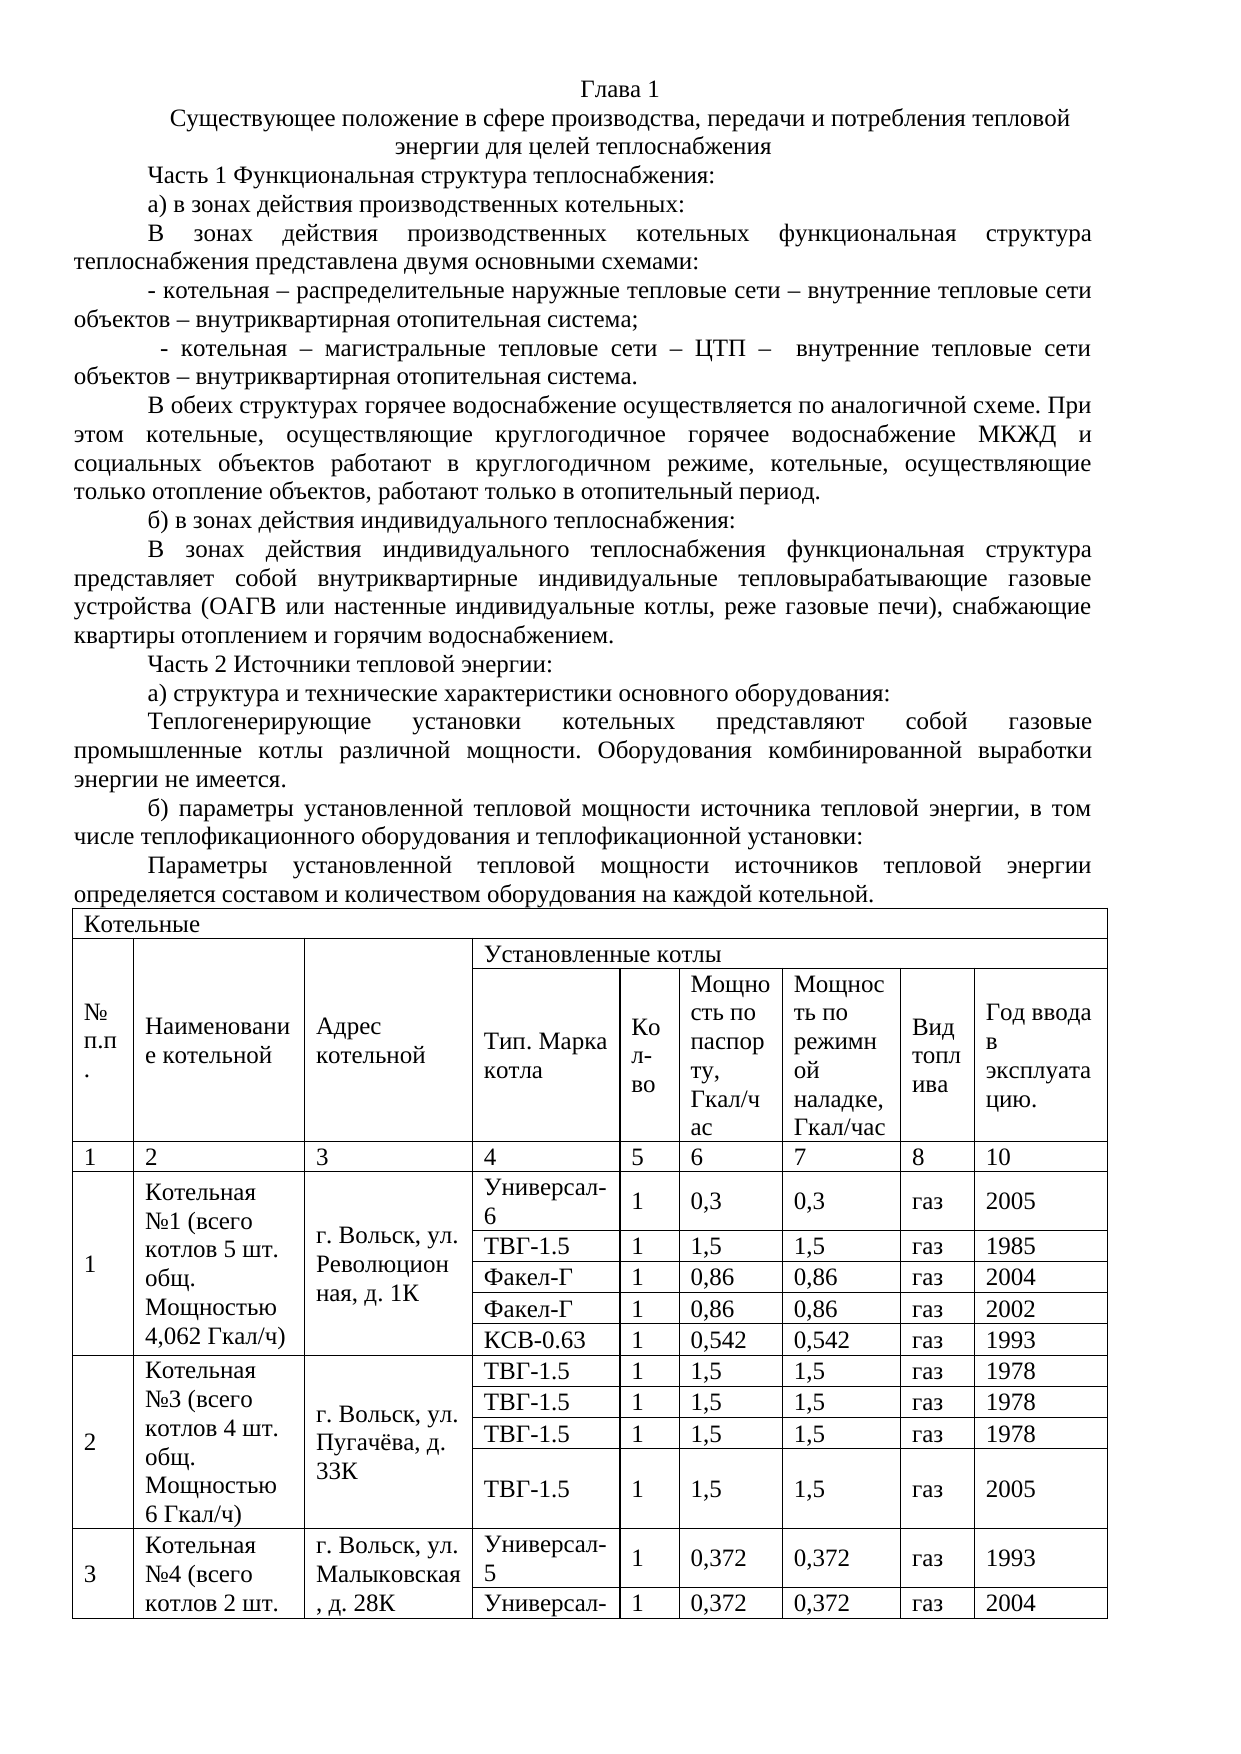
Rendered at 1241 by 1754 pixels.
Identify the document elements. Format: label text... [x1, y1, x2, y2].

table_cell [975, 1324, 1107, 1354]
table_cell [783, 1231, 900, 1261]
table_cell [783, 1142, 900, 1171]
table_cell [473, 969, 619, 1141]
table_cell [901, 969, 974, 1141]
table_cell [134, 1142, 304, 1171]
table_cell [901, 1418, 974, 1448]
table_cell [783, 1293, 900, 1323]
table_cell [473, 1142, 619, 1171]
text б) в зонах действия индивидуального теплоснабжения: [74, 505, 1092, 534]
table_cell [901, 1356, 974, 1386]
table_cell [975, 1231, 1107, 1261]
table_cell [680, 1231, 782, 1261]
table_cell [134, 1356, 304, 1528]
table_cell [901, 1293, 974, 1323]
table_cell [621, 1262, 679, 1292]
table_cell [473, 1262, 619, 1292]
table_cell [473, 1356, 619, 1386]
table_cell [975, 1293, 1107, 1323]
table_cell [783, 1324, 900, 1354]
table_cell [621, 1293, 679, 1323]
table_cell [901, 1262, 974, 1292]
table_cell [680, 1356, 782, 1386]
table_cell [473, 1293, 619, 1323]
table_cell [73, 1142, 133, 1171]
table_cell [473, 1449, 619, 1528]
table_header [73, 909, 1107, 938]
text В зонах действия производственных котельных функциональная структура теплоснабжения представлена двумя основными схемами: [74, 218, 1092, 275]
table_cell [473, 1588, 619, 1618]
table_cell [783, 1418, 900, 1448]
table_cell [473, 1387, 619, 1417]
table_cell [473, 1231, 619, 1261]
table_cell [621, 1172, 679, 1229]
text б) параметры установленной тепловой мощности источника тепловой энергии, в том числе теплофикационного оборудования и теплофикационной установки: [74, 793, 1092, 850]
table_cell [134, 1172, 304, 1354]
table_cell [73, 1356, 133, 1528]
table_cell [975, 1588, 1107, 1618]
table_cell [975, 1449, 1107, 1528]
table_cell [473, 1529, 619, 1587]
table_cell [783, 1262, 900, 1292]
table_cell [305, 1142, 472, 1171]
text - котельная – магистральные тепловые сети – ЦТП – внутренние тепловые сети объектов – внутриквартирная отопительная система. [74, 333, 1092, 390]
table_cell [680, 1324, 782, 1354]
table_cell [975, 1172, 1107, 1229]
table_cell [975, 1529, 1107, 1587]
text Существующее положение в сфере производства, передачи и потребления тепловой энергии для целей теплоснабжения [74, 103, 1092, 160]
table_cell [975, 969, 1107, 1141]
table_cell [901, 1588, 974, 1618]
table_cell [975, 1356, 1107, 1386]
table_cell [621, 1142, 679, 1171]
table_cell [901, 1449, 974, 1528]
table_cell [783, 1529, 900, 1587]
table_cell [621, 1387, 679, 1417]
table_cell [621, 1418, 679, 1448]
text Параметры установленной тепловой мощности источников тепловой энергии определяется составом и количеством оборудования на каждой котельной. [74, 850, 1092, 908]
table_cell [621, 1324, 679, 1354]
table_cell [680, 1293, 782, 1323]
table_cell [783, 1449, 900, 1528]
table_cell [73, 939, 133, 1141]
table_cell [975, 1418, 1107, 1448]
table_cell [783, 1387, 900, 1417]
text Часть 2 Источники тепловой энергии: [74, 649, 1092, 678]
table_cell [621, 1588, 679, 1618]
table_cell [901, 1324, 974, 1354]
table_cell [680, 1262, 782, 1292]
text а) в зонах действия производственных котельных: [74, 189, 1092, 218]
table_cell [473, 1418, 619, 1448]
text В обеих структурах горячее водоснабжение осуществляется по аналогичной схеме. При этом котельные, осуществляющие круглогодичное горячее водоснабжение МКЖД и социальных объектов работают в круглогодичном режиме, котельные, осуществляющие только отопление объектов, работают только в отопительный период. [74, 390, 1092, 505]
text Теплогенерирующие установки котельных представляют собой газовые промышленные котлы различной мощности. Оборудования комбинированной выработки энергии не имеется. [74, 706, 1092, 793]
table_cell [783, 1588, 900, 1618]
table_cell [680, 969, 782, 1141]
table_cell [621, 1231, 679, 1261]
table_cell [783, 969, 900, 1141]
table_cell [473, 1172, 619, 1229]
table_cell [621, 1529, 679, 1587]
text - котельная – распределительные наружные тепловые сети – внутренние тепловые сети объектов – внутриквартирная отопительная система; [74, 275, 1092, 333]
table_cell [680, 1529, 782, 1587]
text а) структура и технические характеристики основного оборудования: [74, 678, 1092, 706]
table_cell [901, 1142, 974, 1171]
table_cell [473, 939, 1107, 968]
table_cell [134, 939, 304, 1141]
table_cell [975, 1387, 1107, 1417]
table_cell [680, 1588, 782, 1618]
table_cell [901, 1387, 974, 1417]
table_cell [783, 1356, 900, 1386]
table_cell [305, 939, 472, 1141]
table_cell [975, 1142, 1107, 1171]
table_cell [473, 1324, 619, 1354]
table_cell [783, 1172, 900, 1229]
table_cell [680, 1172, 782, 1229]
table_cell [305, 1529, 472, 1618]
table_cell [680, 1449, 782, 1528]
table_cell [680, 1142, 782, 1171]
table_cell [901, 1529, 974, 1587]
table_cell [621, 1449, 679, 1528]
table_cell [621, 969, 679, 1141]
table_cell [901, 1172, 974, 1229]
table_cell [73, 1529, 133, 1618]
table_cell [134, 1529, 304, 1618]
text Глава 1 [74, 74, 1092, 103]
text Часть 1 Функциональная структура теплоснабжения: [74, 160, 1092, 189]
text В зонах действия индивидуального теплоснабжения функциональная структура представляет собой внутриквартирные индивидуальные тепловырабатывающие газовые устройства (ОАГВ или настенные индивидуальные котлы, реже газовые печи), снабжающие квартиры отоплением и горячим водоснабжением. [74, 534, 1092, 649]
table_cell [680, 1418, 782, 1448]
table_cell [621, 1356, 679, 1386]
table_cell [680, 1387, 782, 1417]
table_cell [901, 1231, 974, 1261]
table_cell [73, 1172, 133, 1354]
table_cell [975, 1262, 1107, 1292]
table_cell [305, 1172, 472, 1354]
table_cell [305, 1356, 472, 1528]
